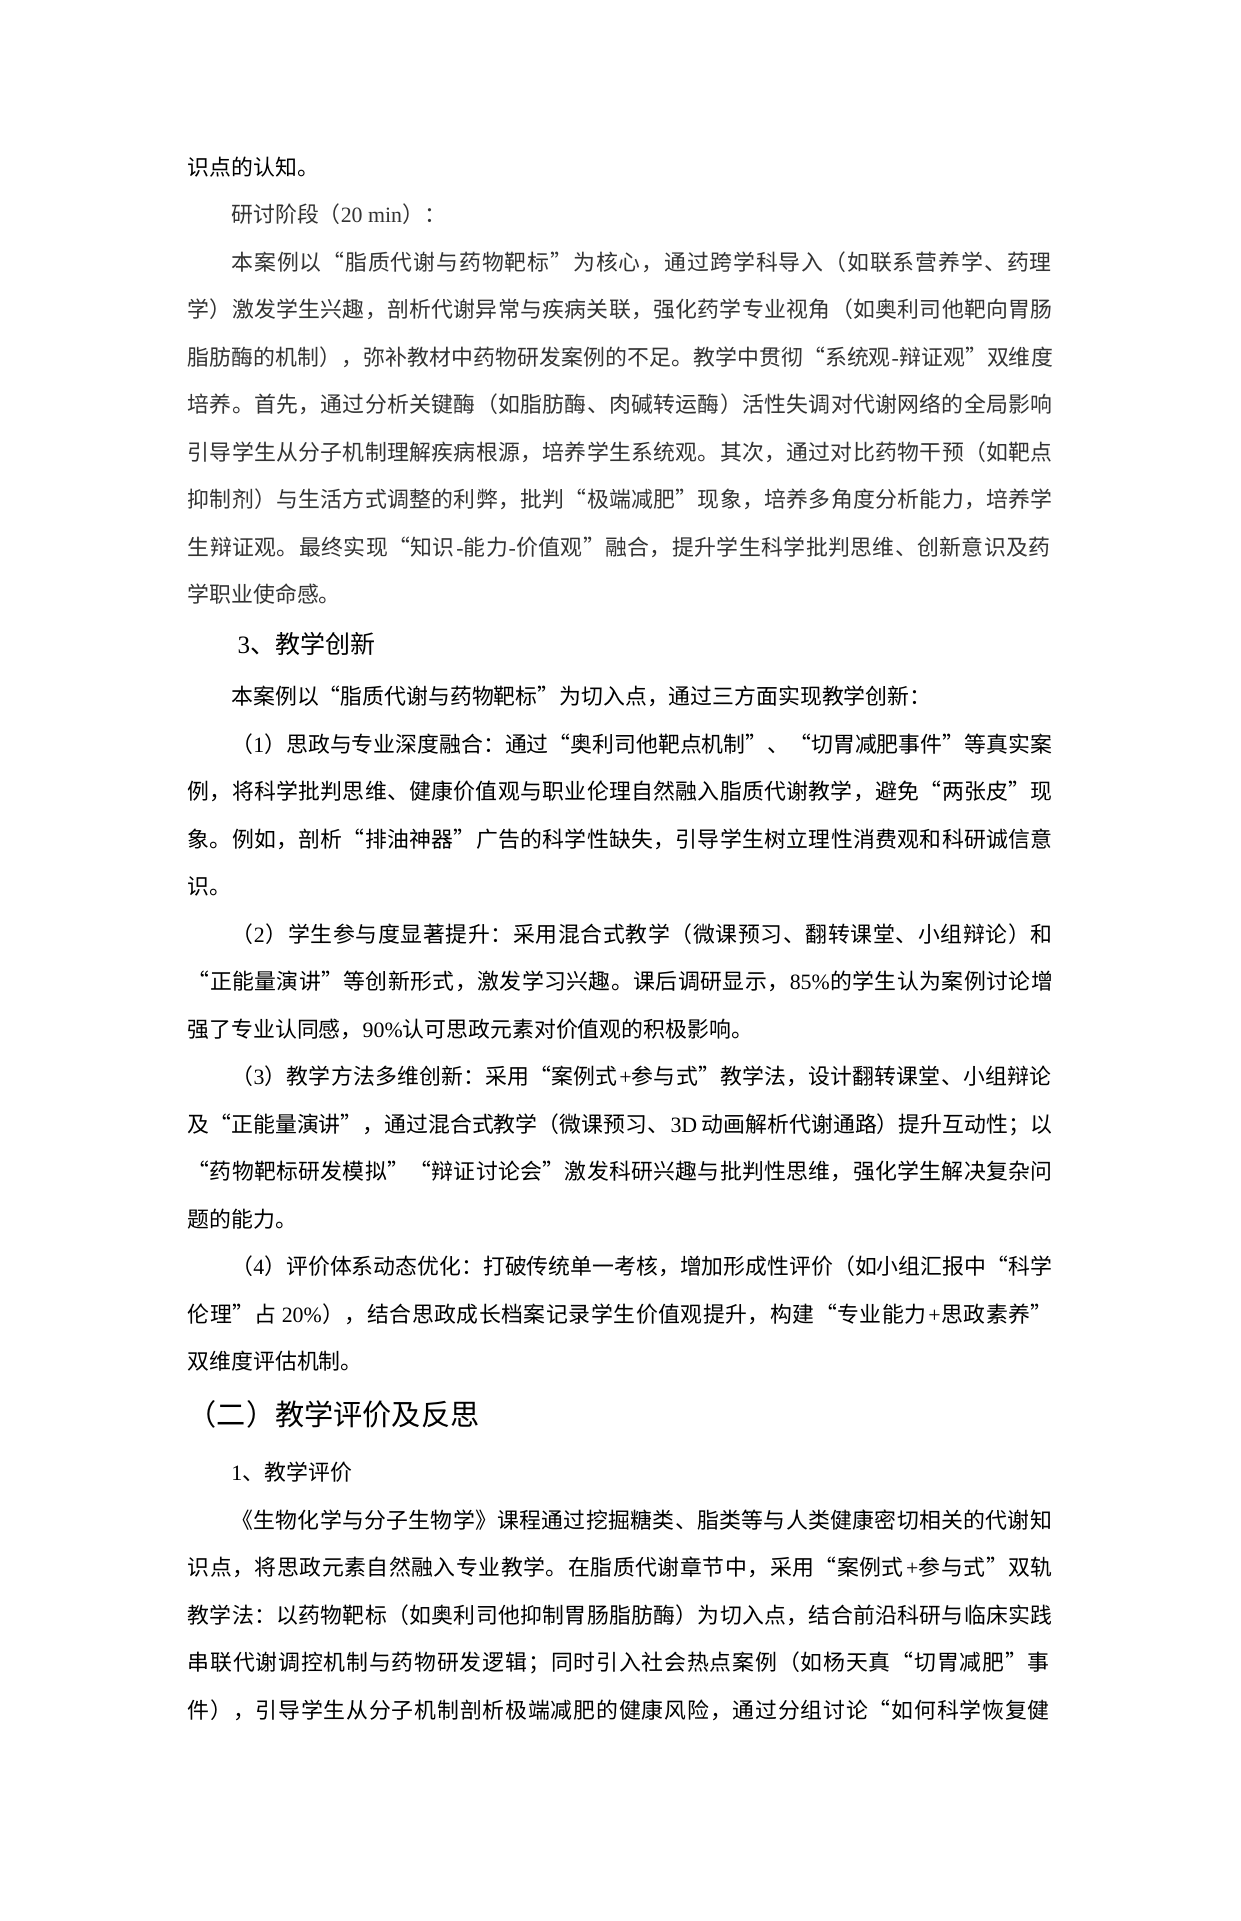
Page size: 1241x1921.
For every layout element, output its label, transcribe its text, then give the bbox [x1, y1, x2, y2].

text （4）评价体系动态优化：打破传统单一考核，增加形成性评价（如小组汇报中“科学伦理”占20%），结合思政成长档案记录学生价值观提升，构建“专业能力+思政素养”双维度评估机制。 [187, 1249, 1053, 1376]
text 研讨阶段（20 min）： [187, 197, 1053, 229]
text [187, 150, 1053, 182]
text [187, 1503, 1053, 1724]
text （1）思政与专业深度融合：通过“奥利司他靶点机制”、“切胃减肥事件”等真实案例，将科学批判思维、健康价值观与职业伦理自然融入脂质代谢教学，避免“两张皮”现象。例如，剖析“排油神器”广告的科学性缺失，引导学生树立理性消费观和科研诚信意识。 [187, 727, 1053, 901]
text 本案例以“脂质代谢与药物靶标”为核心，通过跨学科导入（如联系营养学、药理学）激发学生兴趣，剖析代谢异常与疾病关联，强化药学专业视角（如奥利司他靶向胃肠脂肪酶的机制），弥补教材中药物研发案例的不足。教学中贯彻“系统观-辩证观”双维度培养。首先，通过分析关键酶（如脂肪酶、肉碱转运酶）活性失调对代谢网络的全局影响，引导学生从分子机制理解疾病根源，培养学生系统观。其次，通过对比药物干预（如靶点抑制剂）与生活方式调整的利弊，批判“极端减肥”现象，培养多角度分析能力，培养学生辩证观。最终实现“知识-能力-价值观”融合，提升学生科学批判思维、创新意识及药学职业使命感。 [187, 245, 1053, 609]
text 本案例以“脂质代谢与药物靶标”为切入点，通过三方面实现教学创新： [187, 679, 1053, 711]
text （二）教学评价及反思 [187, 1392, 1053, 1434]
text 3、教学创新 [187, 625, 1053, 661]
text （3）教学方法多维创新：采用“案例式+参与式”教学法，设计翻转课堂、小组辩论及“正能量演讲”，通过混合式教学（微课预习、3D动画解析代谢通路）提升互动性；以“药物靶标研发模拟”“辩证讨论会”激发科研兴趣与批判性思维，强化学生解决复杂问题的能力。 [187, 1059, 1053, 1233]
text （2）学生参与度显著提升：采用混合式教学（微课预习、翻转课堂、小组辩论）和“正能量演讲”等创新形式，激发学习兴趣。课后调研显示，85%的学生认为案例讨论增强了专业认同感，90%认可思政元素对价值观的积极影响。 [187, 917, 1053, 1043]
text 1、教学评价 [187, 1455, 1053, 1487]
